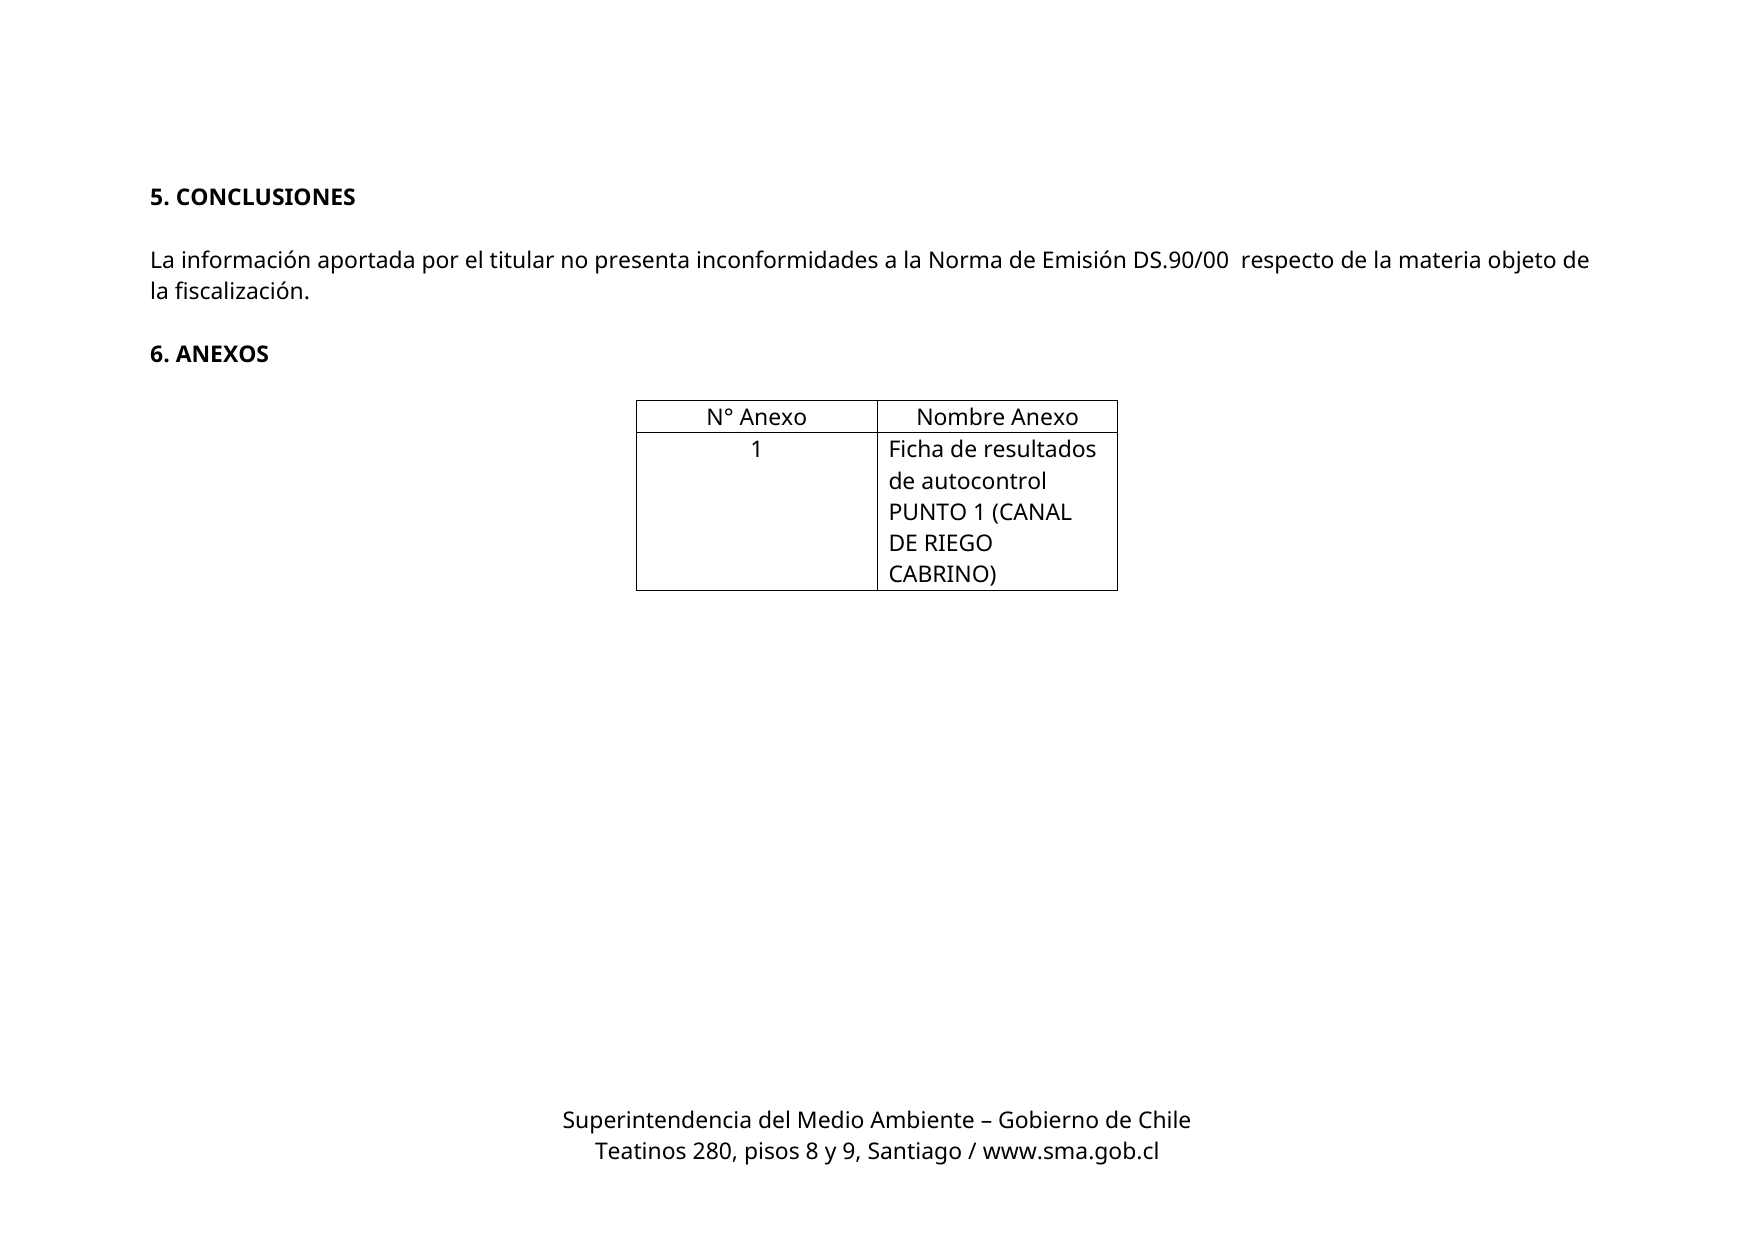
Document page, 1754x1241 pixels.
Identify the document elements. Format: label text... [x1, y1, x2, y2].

table_header N° Anexo [637, 401, 877, 432]
table_cell 1 [637, 433, 877, 589]
table_cell Ficha de resultados de autocontrol PUNTO 1 (CANAL DE RIEGO CABRINO) [878, 433, 1117, 589]
text 6. ANEXOS [150, 306, 1604, 369]
text La información aportada por el titular no presenta inconformidades a la Norma de Emisión DS.90/00 respecto de la materia objeto de la fiscalización. [150, 212, 1604, 306]
table_header Nombre Anexo [878, 401, 1117, 432]
text 5. CONCLUSIONES [150, 150, 1604, 212]
